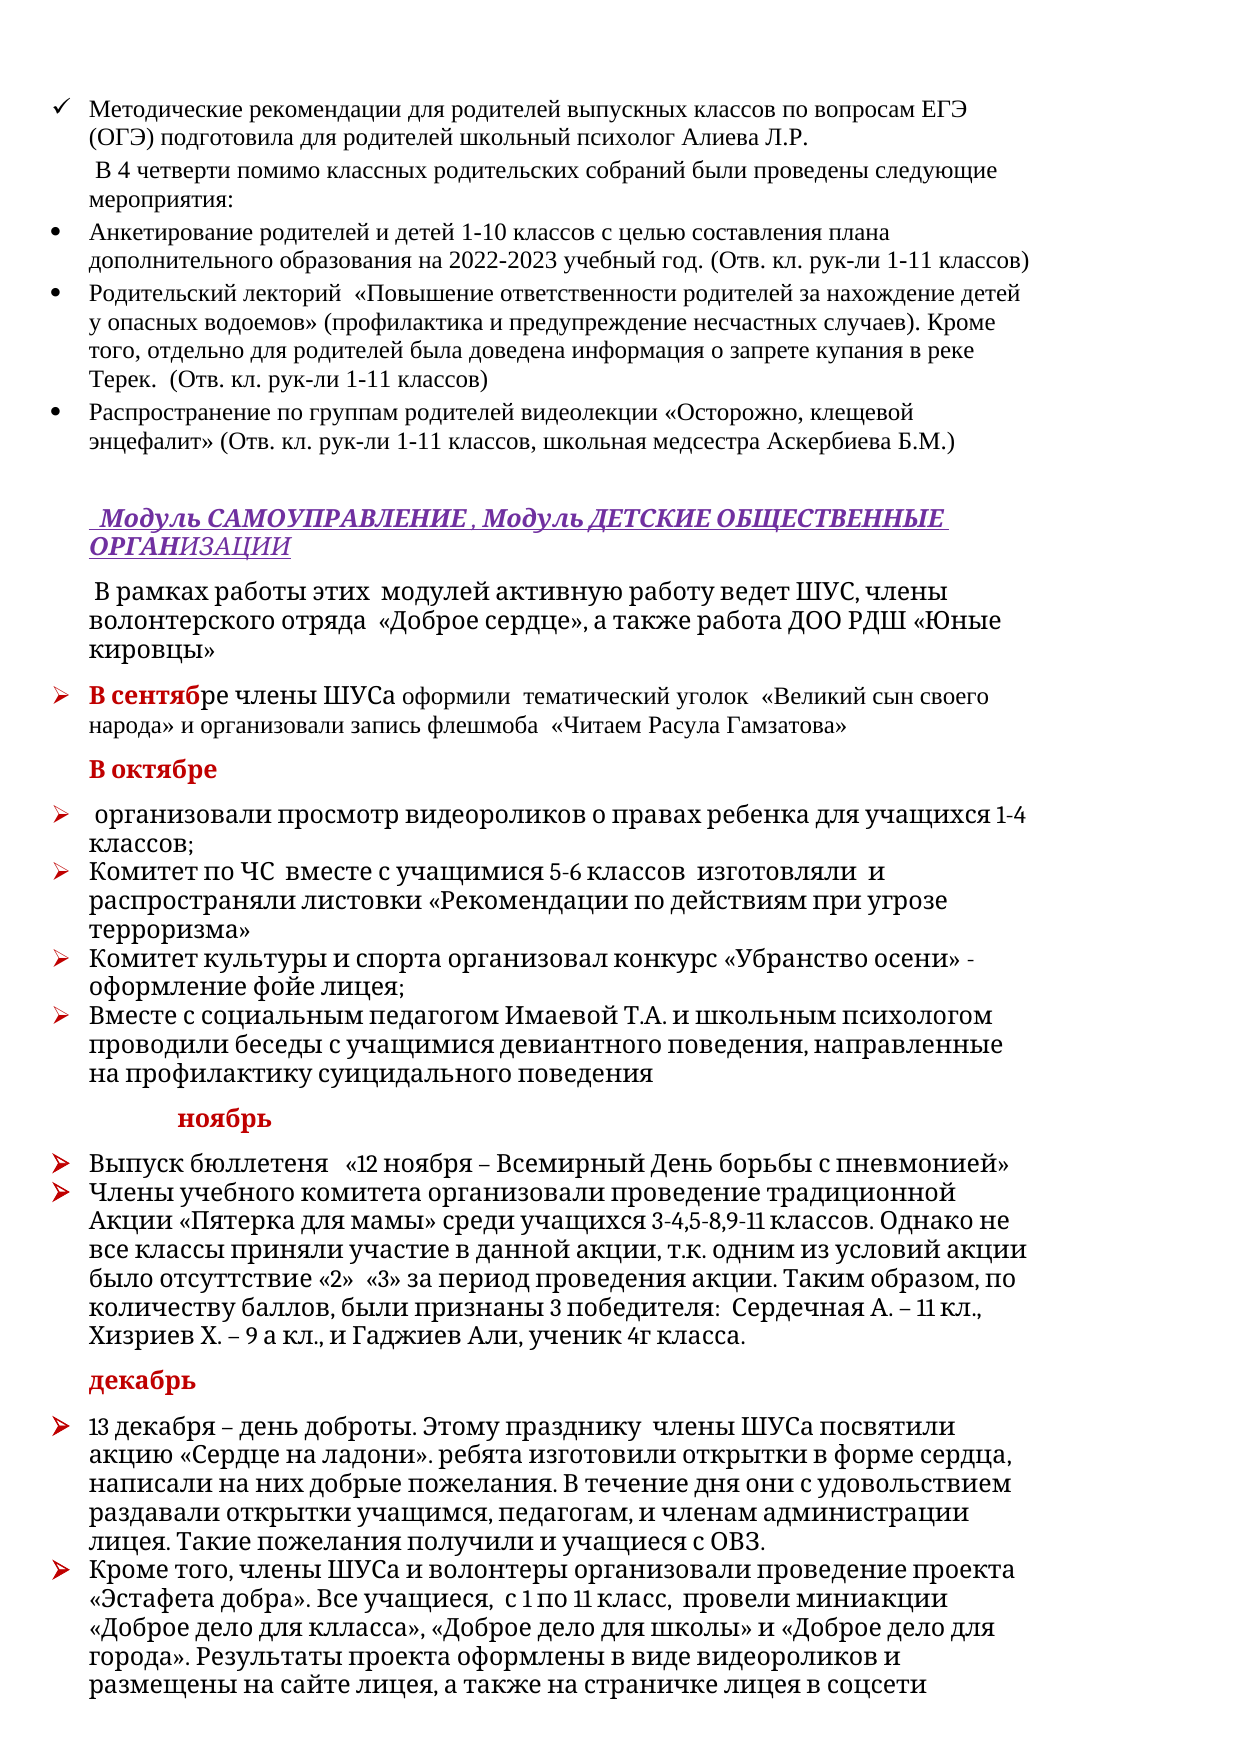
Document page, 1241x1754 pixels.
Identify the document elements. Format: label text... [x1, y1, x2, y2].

list Методические рекомендации для родителей выпускных классов по вопросам ЕГЭ (ОГЭ) подготовила для родителей школьный психолог Алиева Л.Р. [51, 94, 1033, 151]
list Анкетирование родителей и детей 1-10 классов с целью составления плана дополнительного образования на 2022-2023 учебный год. (Отв. кл. рук-ли 1-11 классов) [51, 217, 1033, 274]
text В рамках работы этих модулей активную работу ведет ШУС, члены волонтерского отряда «Доброе сердце», а также работа ДОО РДШ «Юные кировцы» [88, 578, 1033, 664]
text ноябрь [177, 1104, 1033, 1133]
list Комитет по ЧС вместе с учащимися 5-6 классов изготовляли и распространяли листовки «Рекомендации по действиям при угрозе терроризма» [51, 858, 1033, 944]
text В октябре [88, 756, 1033, 784]
list 13 декабря – день доброты. Этому празднику члены ШУСа посвятили акцию «Сердце на ладони». ребята изготовили открытки в форме сердца, написали на них добрые пожелания. В течение дня они с удовольствием раздавали открытки учащимся, педагогам, и членам администрации лицея. Такие пожелания получили и учащиеся с ОВЗ. [51, 1412, 1033, 1556]
list организовали просмотр видеороликов о правах ребенка для учащихся 1-4 классов; [51, 801, 1033, 858]
text В 4 четверти помимо классных родительских собраний были проведены следующие мероприятия: [88, 155, 1033, 213]
text декабрь [88, 1367, 1033, 1396]
list Вместе с социальным педагогом Имаевой Т.А. и школьным психологом проводили беседы с учащимися девиантного поведения, направленные на профилактику суицидального поведения [51, 1002, 1033, 1088]
list Кроме того, члены ШУСа и волонтеры организовали проведение проекта «Эстафета добра». Все учащиеся, с 1 по 11 класс, провели миниакции «Доброе дело для клласса», «Доброе дело для школы» и «Доброе дело для города». Результаты проекта оформлены в виде видеороликов и размещены на сайте лицея, а также на страничке лицея в соцсети [51, 1556, 1033, 1700]
list Распространение по группам родителей видеолекции «Осторожно, клещевой энцефалит» (Отв. кл. рук-ли 1-11 классов, школьная медсестра Аскербиева Б.М.) [51, 397, 1033, 454]
list Комитет культуры и спорта организовал конкурс «Убранство осени» - оформление фойе лицея; [51, 944, 1033, 1002]
list В сентябре члены ШУСа оформили тематический уголок «Великий сын своего народа» и организовали запись флешмоба «Читаем Расула Гамзатова» [51, 681, 1033, 739]
list Родительский лекторий «Повышение ответственности родителей за нахождение детей у опасных водоемов» (профилактика и предупреждение несчастных случаев). Кроме того, отдельно для родителей была доведена информация о запрете купания в реке Терек. (Отв. кл. рук-ли 1-11 классов) [51, 278, 1033, 393]
list Члены учебного комитета организовали проведение традиционной Акции «Пятерка для мамы» среди учащихся 3-4,5-8,9-11 классов. Однако не все классы приняли участие в данной акции, т.к. одним из условий акции было отсуттствие «2» «3» за период проведения акции. Таким образом, по количеству баллов, были признаны 3 победителя: Сердечная А. – 11 кл., Хизриев Х. – 9 а кл., и Гаджиев Али, ученик 4г класса. [51, 1178, 1033, 1351]
text Модуль САМОУПРАВЛЕНИЕ , Модуль ДЕТСКИЕ ОБЩЕСТВЕННЫЕ ОРГАНИЗАЦИИ [88, 504, 1033, 562]
list Выпуск бюллетеня «12 ноября – Всемирный День борьбы с пневмонией» [51, 1150, 1033, 1178]
